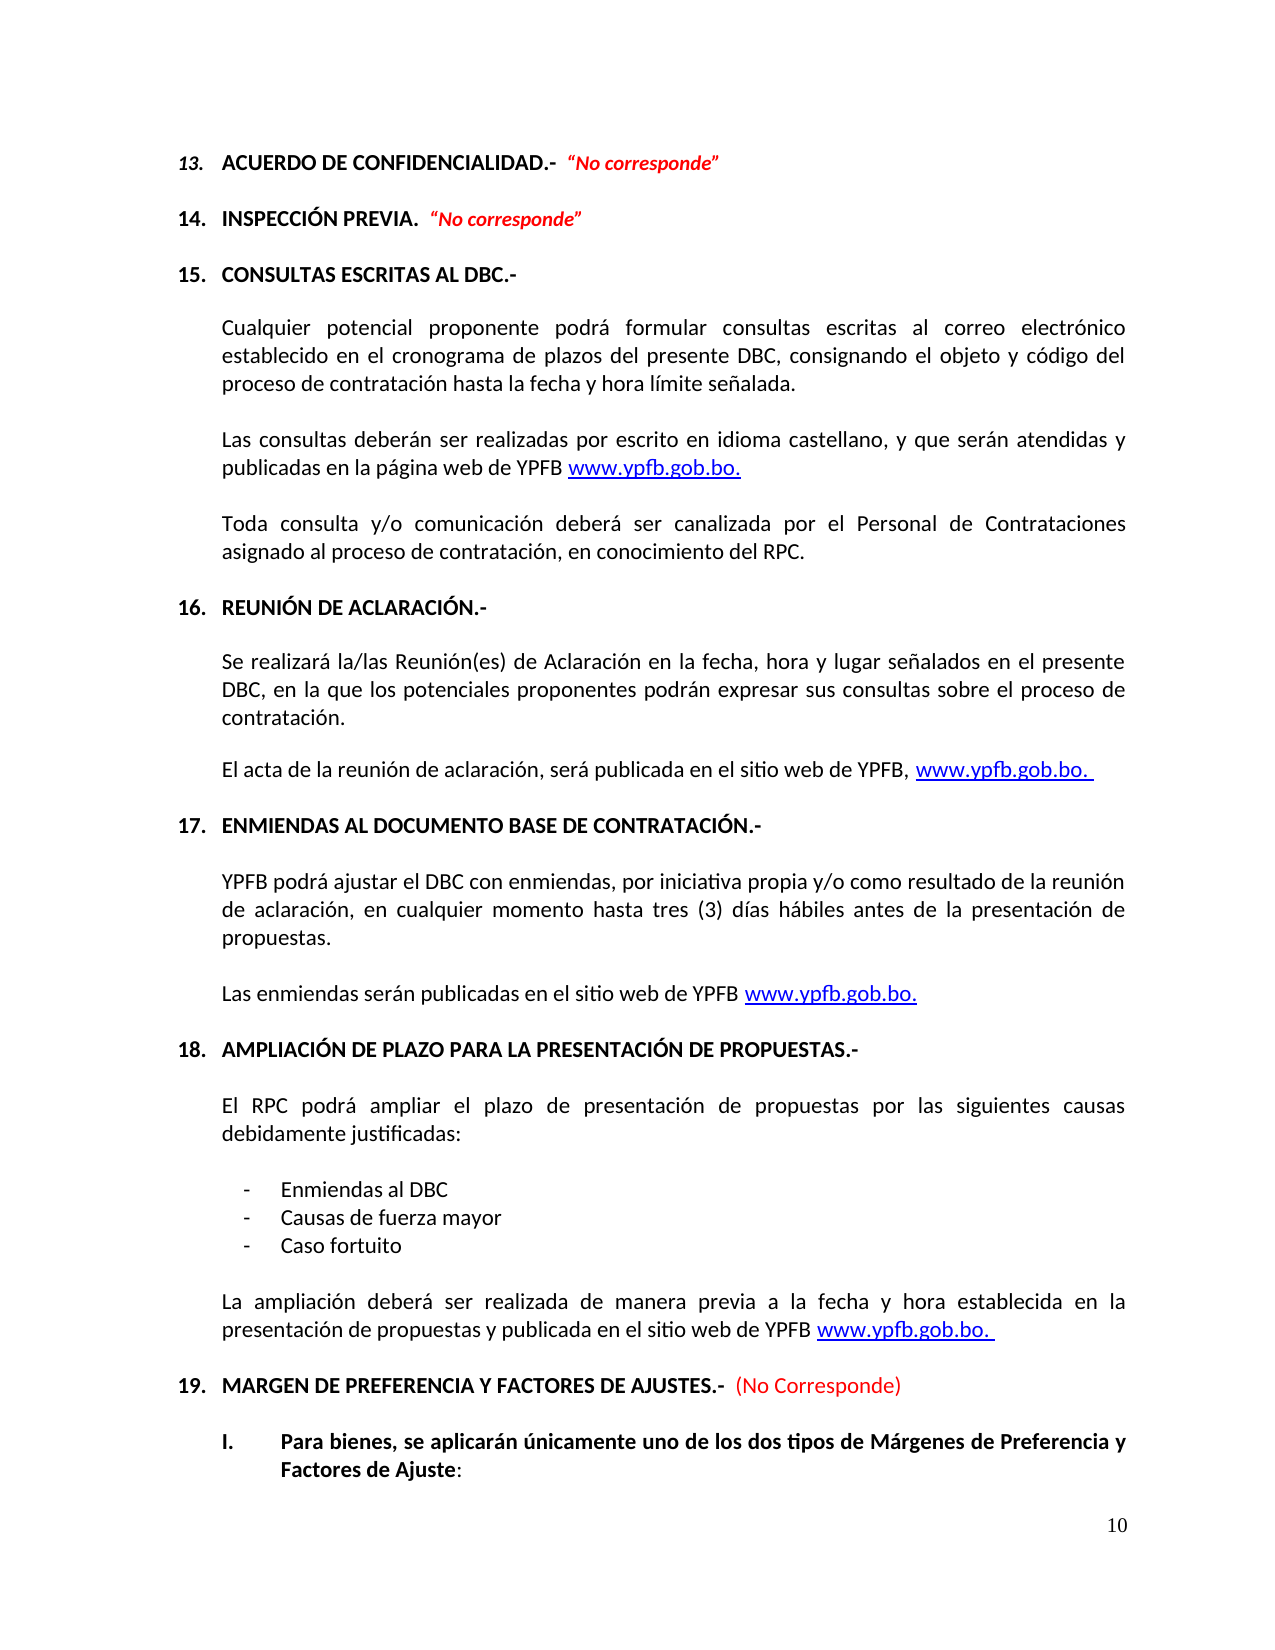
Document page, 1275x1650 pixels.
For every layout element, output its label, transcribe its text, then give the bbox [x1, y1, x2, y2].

list ACUERDO DE CONFIDENCIALIDAD.- “No corresponde” [177, 148, 1127, 176]
list REUNIÓN DE ACLARACIÓN.- [177, 593, 1127, 621]
text YPFB podrá ajustar el DBC con enmiendas, por iniciativa propia y/o como resultado de la reunión de aclaración, en cualquier momento hasta tres (3) días hábiles antes de la presentación de propuestas. [222, 867, 1127, 951]
list CONSULTAS ESCRITAS AL DBC.- [177, 260, 1127, 288]
list AMPLIACIÓN DE PLAZO PARA LA PRESENTACIÓN DE PROPUESTAS.- [177, 1035, 1127, 1063]
list Para bienes, se aplicarán únicamente uno de los dos tipos de Márgenes de Preferencia y Factores de Ajuste: [222, 1427, 1127, 1483]
list MARGEN DE PREFERENCIA Y FACTORES DE AJUSTES.- (No Corresponde) [177, 1371, 1127, 1399]
list Causas de fuerza mayor [243, 1203, 1127, 1231]
text El RPC podrá ampliar el plazo de presentación de propuestas por las siguientes causas debidamente justificadas: [222, 1091, 1127, 1147]
text El acta de la reunión de aclaración, será publicada en el sitio web de YPFB, www.ypfb.gob.bo. [222, 755, 1127, 783]
text Las consultas deberán ser realizadas por escrito en idioma castellano, y que serán atendidas y publicadas en la página web de YPFB www.ypfb.gob.bo. [222, 425, 1127, 481]
list INSPECCIÓN PREVIA. “No corresponde” [177, 204, 1127, 232]
text Cualquier potencial proponente podrá formular consultas escritas al correo electrónico establecido en el cronograma de plazos del presente DBC, consignando el objeto y código del proceso de contratación hasta la fecha y hora límite señalada. [222, 313, 1127, 397]
text Se realizará la/las Reunión(es) de Aclaración en la fecha, hora y lugar señalados en el presente DBC, en la que los potenciales proponentes podrán expresar sus consultas sobre el proceso de contratación. [222, 647, 1127, 731]
list ENMIENDAS AL DOCUMENTO BASE DE CONTRATACIÓN.- [177, 811, 1127, 839]
text La ampliación deberá ser realizada de manera previa a la fecha y hora establecida en la presentación de propuestas y publicada en el sitio web de YPFB www.ypfb.gob.bo. [222, 1287, 1127, 1343]
list Las enmiendas serán publicadas en el sitio web de YPFB www.ypfb.gob.bo. [222, 979, 1127, 1007]
text Toda consulta y/o comunicación deberá ser canalizada por el Personal de Contrataciones asignado al proceso de contratación, en conocimiento del RPC. [222, 509, 1127, 565]
list Caso fortuito [243, 1231, 1127, 1259]
list Enmiendas al DBC [243, 1175, 1127, 1203]
